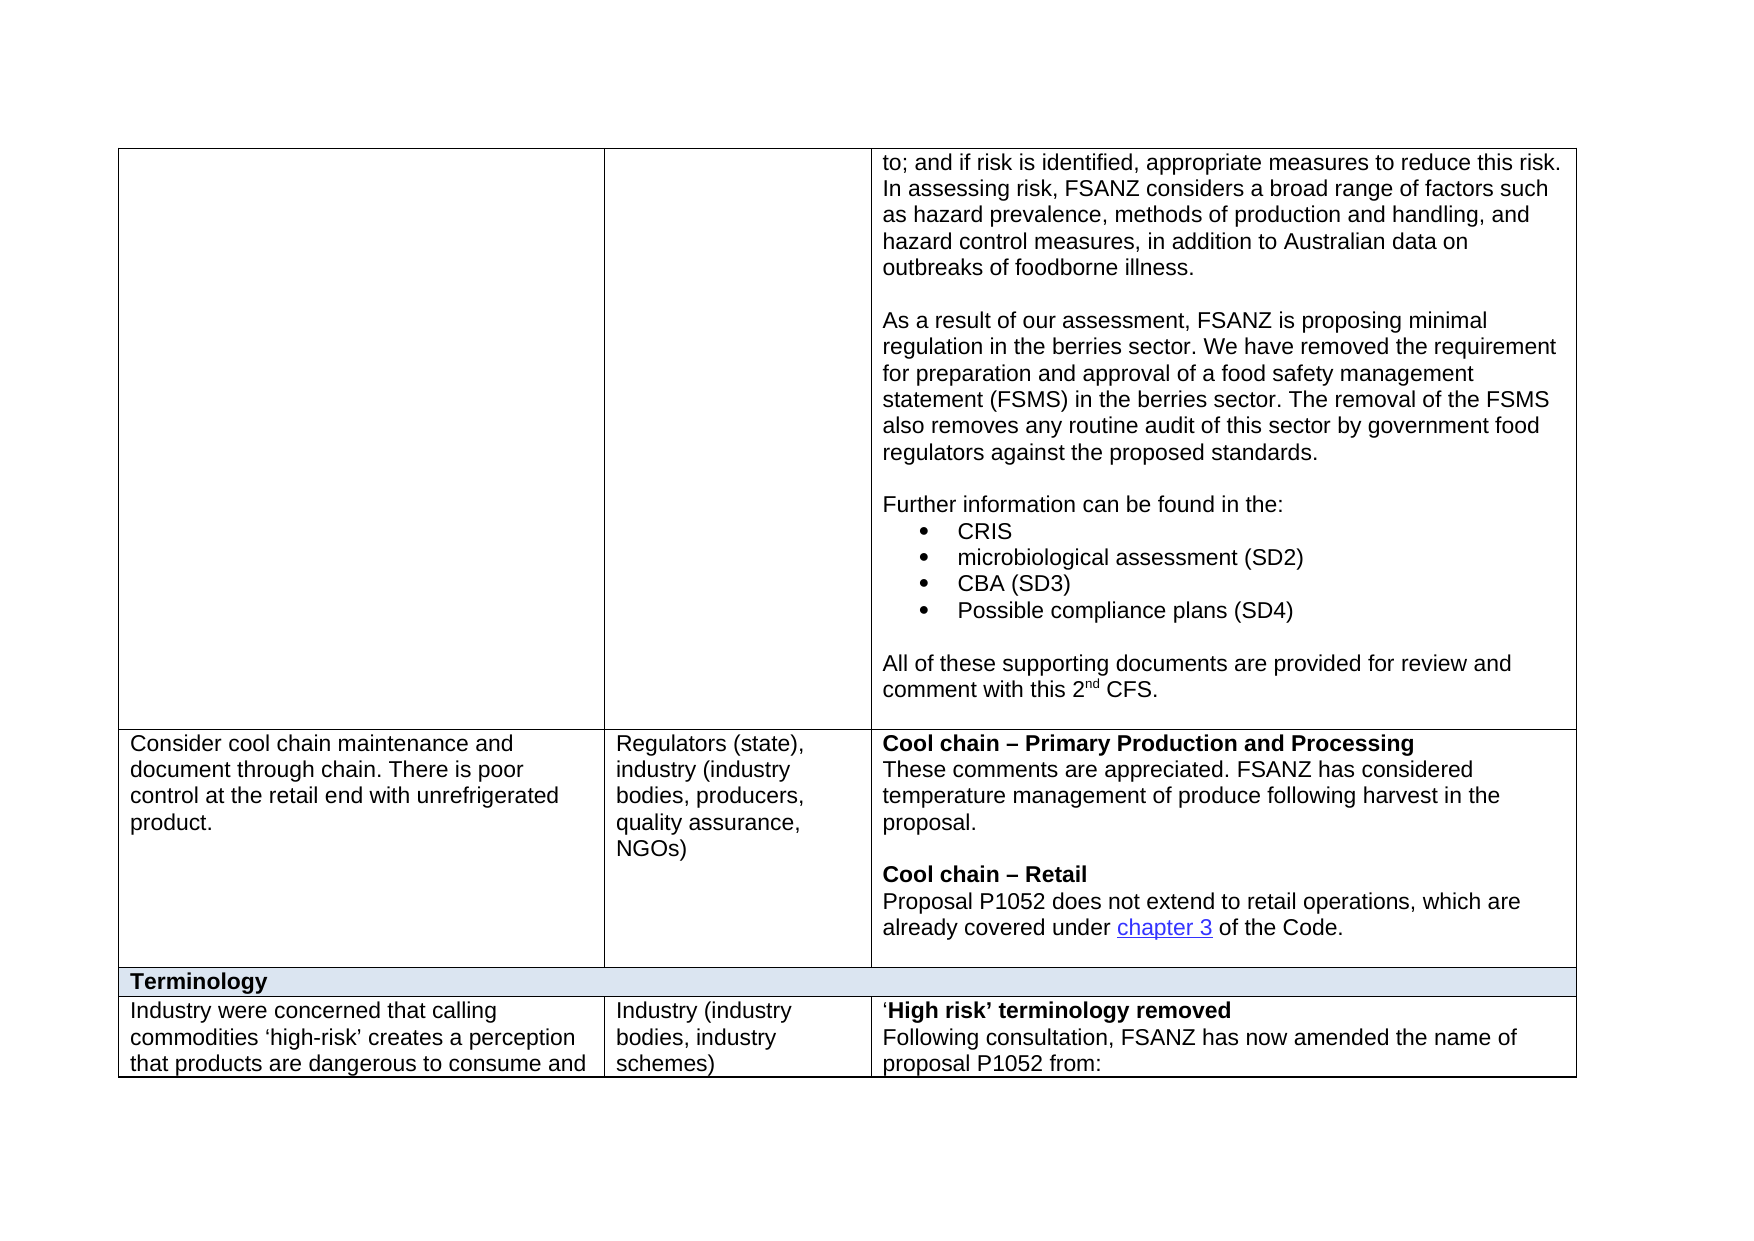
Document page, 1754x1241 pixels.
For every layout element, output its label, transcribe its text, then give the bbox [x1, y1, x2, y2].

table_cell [119, 149, 604, 728]
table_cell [119, 997, 604, 1076]
table_cell Terminology [119, 968, 1576, 996]
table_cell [605, 997, 871, 1076]
table_cell Cool chain – Primary Production and Processing These comments are appreciated. FSANZ has considered temperature management of produce following harvest in the proposal. Cool chain – Retail Proposal P1052 does not extend to retail operations, which are already covered under chapter 3 of the Code. [872, 730, 1576, 967]
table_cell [872, 997, 1576, 1076]
table_cell Consider cool chain maintenance and document through chain. There is poor control at the retail end with unrefrigerated product. [119, 730, 604, 967]
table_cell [605, 149, 871, 728]
table_cell Regulators (state), industry (industry bodies, producers, quality assurance, NGOs) [605, 730, 871, 967]
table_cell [872, 149, 1576, 728]
